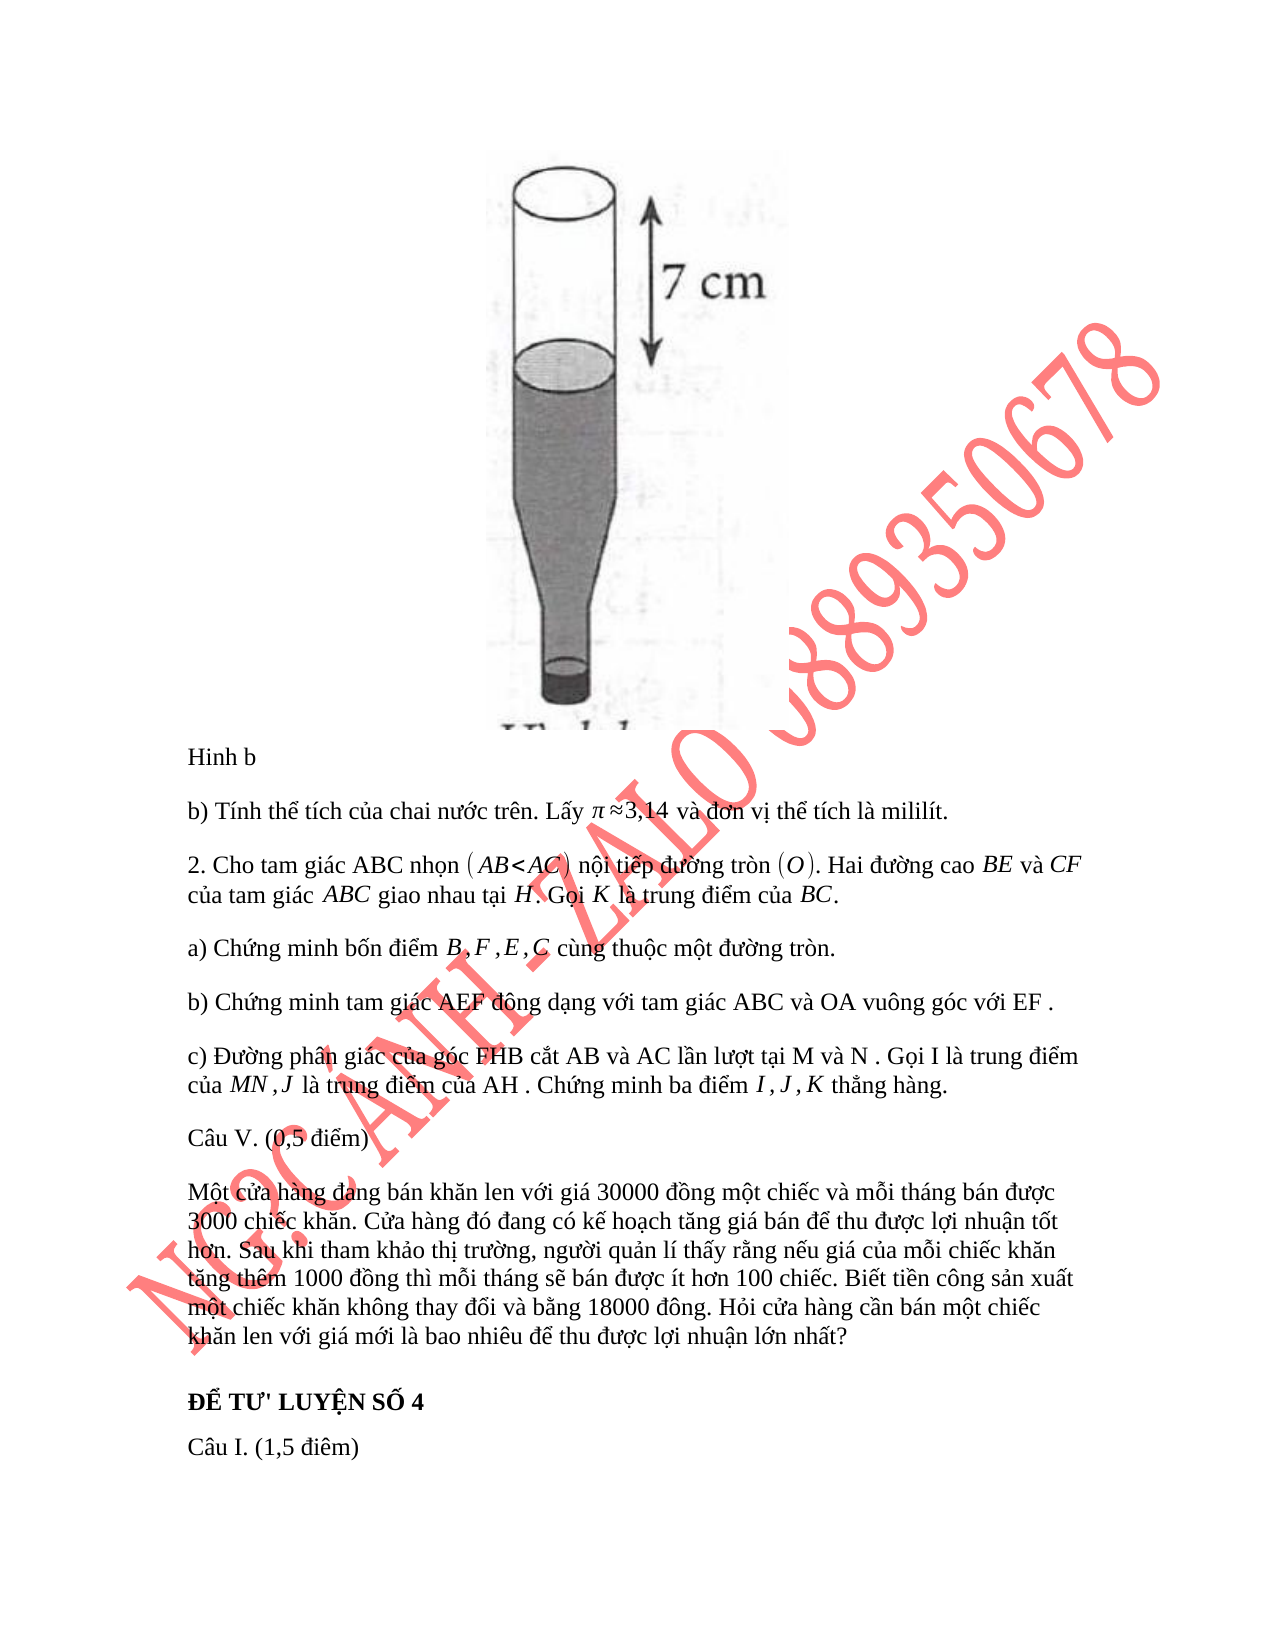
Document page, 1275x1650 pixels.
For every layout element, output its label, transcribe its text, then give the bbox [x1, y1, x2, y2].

text 2. Cho tam giác ABC nhọn nội tiếp đường tròn . Hai đường cao và của tam giác giao nhau tại . Gọi là trung điểm của . [187, 850, 1087, 908]
text ĐỂ TƯ' LUYỆN SỐ 4 [187, 1387, 1087, 1416]
picture [486, 150, 789, 730]
text b) Tính thể tích của chai nước trên. Lấy và đơn vị thể tích là mililít. [187, 796, 1087, 825]
text Câu V. (0,5 điểm) [187, 1123, 1087, 1152]
text Hinh b [187, 742, 1087, 771]
text Một cửa hàng đang bán khăn len với giá 30000 đồng một chiếc và mỗi tháng bán được 3000 chiếc khăn. Cửa hàng đó đang có kế hoạch tăng giá bán để thu được lợi nhuận tốt hơn. Sau khi tham khảo thị trường, người quản lí thấy rằng nếu giá của mỗi chiếc khăn tăng thêm 1000 đồng thì mỗi tháng sẽ bán được ít hơn 100 chiếc. Biết tiền công sản xuất một chiếc khăn không thay đổi và bằng 18000 đông. Hỏi cửa hàng cần bán một chiếc khăn len với giá mới là bao nhiêu để thu được lợi nhuận lớn nhất? [187, 1177, 1087, 1350]
text b) Chứng minh tam giác AEF đông dạng với tam giác ABC và OA vuông góc với EF . [187, 987, 1087, 1016]
text a) Chứng minh bốn điểm cùng thuộc một đường tròn. [187, 933, 1087, 962]
text c) Đường phân giác của góc FHB cắt AB và AC lần lượt tại M và N . Gọi I là trung điểm của là trung điểm của AH . Chứng minh ba điểm thẳng hàng. [187, 1041, 1087, 1098]
text Câu I. (1,5 điêm) [187, 1432, 1087, 1461]
